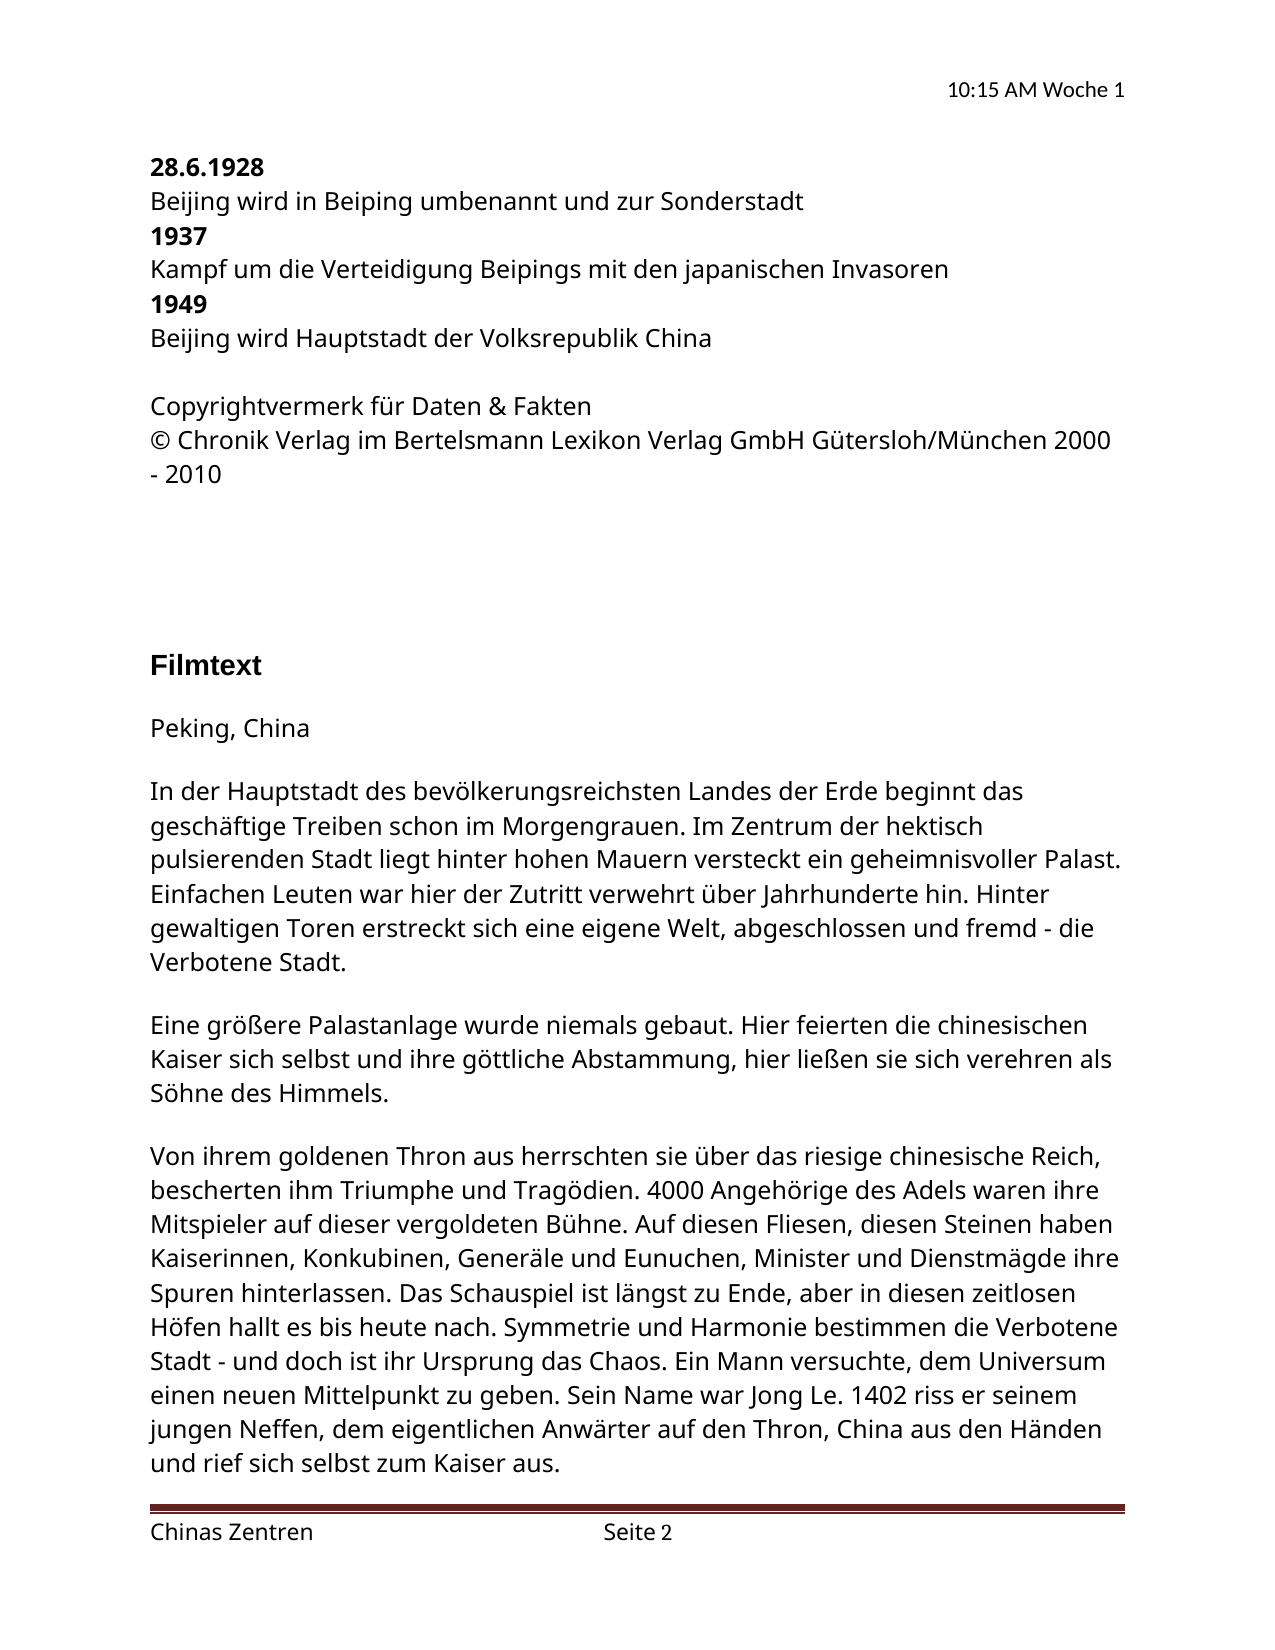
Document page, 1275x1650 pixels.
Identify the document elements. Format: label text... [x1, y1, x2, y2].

text In der Hauptstadt des bevölkerungsreichsten Landes der Erde beginnt das geschäftige Treiben schon im Morgengrauen. Im Zentrum der hektisch pulsierenden Stadt liegt hinter hohen Mauern versteckt ein geheimnisvoller Palast. Einfachen Leuten war hier der Zutritt verwehrt über Jahrhunderte hin. Hinter gewaltigen Toren erstreckt sich eine eigene Welt, abgeschlossen und fremd - die Verbotene Stadt. [150, 774, 1125, 978]
text Eine größere Palastanlage wurde niemals gebaut. Hier feierten die chinesischen Kaiser sich selbst und ihre göttliche Abstammung, hier ließen sie sich verehren als Söhne des Himmels. [150, 1008, 1125, 1110]
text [150, 150, 1125, 491]
text Von ihrem goldenen Thron aus herrschten sie über das riesige chinesische Reich, bescherten ihm Triumphe und Tragödien. 4000 Angehörige des Adels waren ihre Mitspieler auf dieser vergoldeten Bühne. Auf diesen Fliesen, diesen Steinen haben Kaiserinnen, Konkubinen, Generäle und Eunuchen, Minister und Dienstmägde ihre Spuren hinterlassen. Das Schauspiel ist längst zu Ende, aber in diesen zeitlosen Höfen hallt es bis heute nach. Symmetrie und Harmonie bestimmen die Verbotene Stadt - und doch ist ihr Ursprung das Chaos. Ein Mann versuchte, dem Universum einen neuen Mittelpunkt zu geben. Sein Name war Jong Le. 1402 riss er seinem jungen Neffen, dem eigentlichen Anwärter auf den Thron, China aus den Händen und rief sich selbst zum Kaiser aus. [150, 1139, 1125, 1479]
text Peking, China [150, 711, 1125, 745]
text Filmtext [150, 648, 1125, 682]
